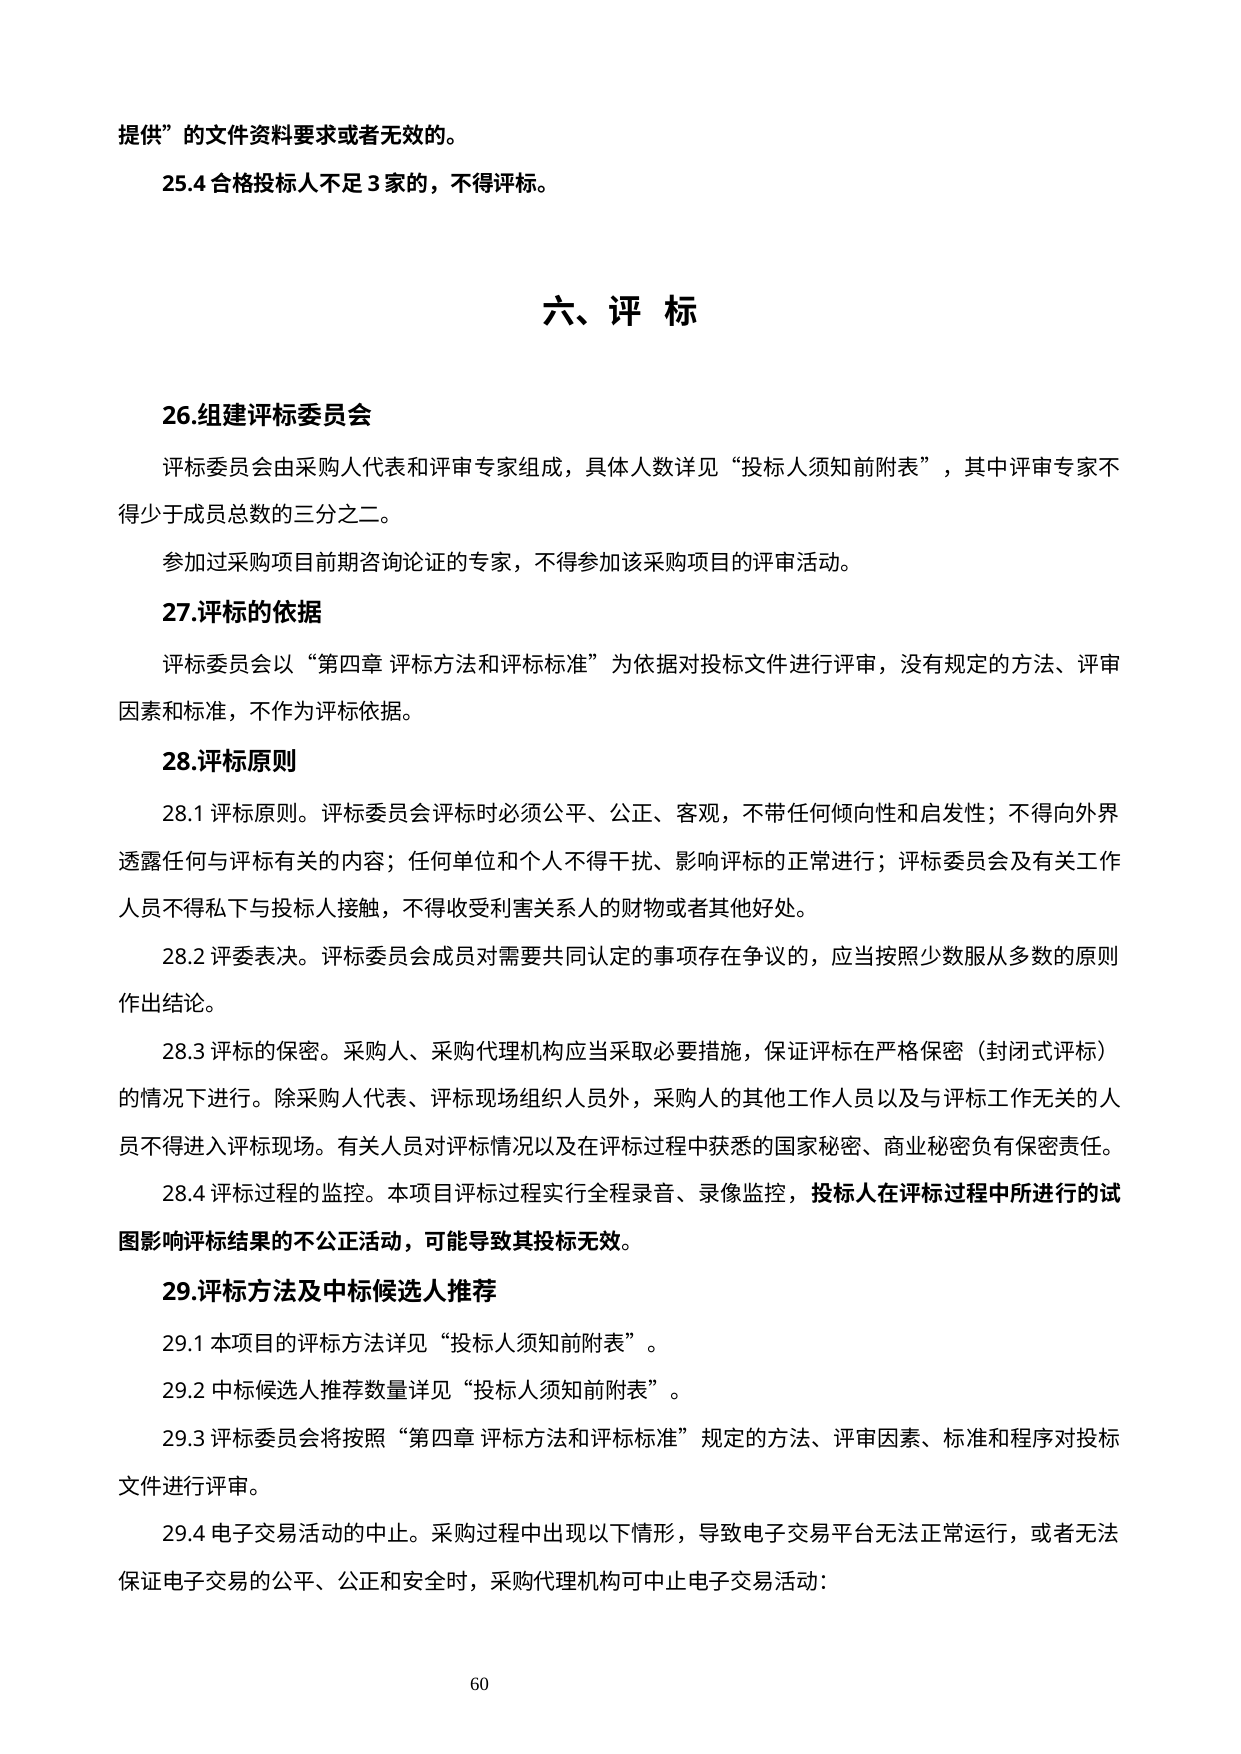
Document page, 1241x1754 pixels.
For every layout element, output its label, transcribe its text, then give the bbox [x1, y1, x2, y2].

text 28.3评标的保密。采购人、采购代理机构应当采取必要措施，保证评标在严格保密（封闭式评标）的情况下进行。除采购人代表、评标现场组织人员外，采购人的其他工作人员以及与评标工作无关的人员不得进入评标现场。有关人员对评标情况以及在评标过程中获悉的国家秘密、商业秘密负有保密责任。 [118, 1034, 1122, 1161]
subtitle 六、评 标 [118, 285, 1122, 333]
subtitle 29.评标方法及中标候选人推荐 [162, 1271, 1122, 1308]
text 28.4评标过程的监控。本项目评标过程实行全程录音、录像监控，投标人在评标过程中所进行的试图影响评标结果的不公正活动，可能导致其投标无效。 [118, 1176, 1122, 1256]
text 28.2评委表决。评标委员会成员对需要共同认定的事项存在争议的，应当按照少数服从多数的原则作出结论。 [118, 939, 1122, 1018]
text 29.3评标委员会将按照“第四章 评标方法和评标标准”规定的方法、评审因素、标准和程序对投标文件进行评审。 [118, 1421, 1122, 1500]
subtitle 28.评标原则 [162, 742, 1122, 778]
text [118, 118, 1122, 150]
text 评标委员会以“第四章 评标方法和评标标准”为依据对投标文件进行评审，没有规定的方法、评审因素和标准，不作为评标依据。 [118, 647, 1122, 726]
subtitle 26.组建评标委员会 [162, 395, 1122, 432]
text 28.1评标原则。评标委员会评标时必须公平、公正、客观，不带任何倾向性和启发性；不得向外界透露任何与评标有关的内容；任何单位和个人不得干扰、影响评标的正常进行；评标委员会及有关工作人员不得私下与投标人接触，不得收受利害关系人的财物或者其他好处。 [118, 796, 1122, 923]
subtitle 27.评标的依据 [162, 592, 1122, 628]
text 29.1本项目的评标方法详见“投标人须知前附表”。 [118, 1326, 1122, 1358]
text 29.2 中标候选人推荐数量详见“投标人须知前附表”。 [118, 1373, 1122, 1405]
text 29.4电子交易活动的中止。采购过程中出现以下情形，导致电子交易平台无法正常运行，或者无法保证电子交易的公平、公正和安全时，采购代理机构可中止电子交易活动： [118, 1516, 1122, 1595]
subtitle 25.4合格投标人不足3家的，不得评标。 [162, 166, 1122, 197]
text 参加过采购项目前期咨询论证的专家，不得参加该采购项目的评审活动。 [118, 545, 1122, 576]
text 评标委员会由采购人代表和评审专家组成，具体人数详见“投标人须知前附表”，其中评审专家不得少于成员总数的三分之二。 [118, 450, 1122, 529]
